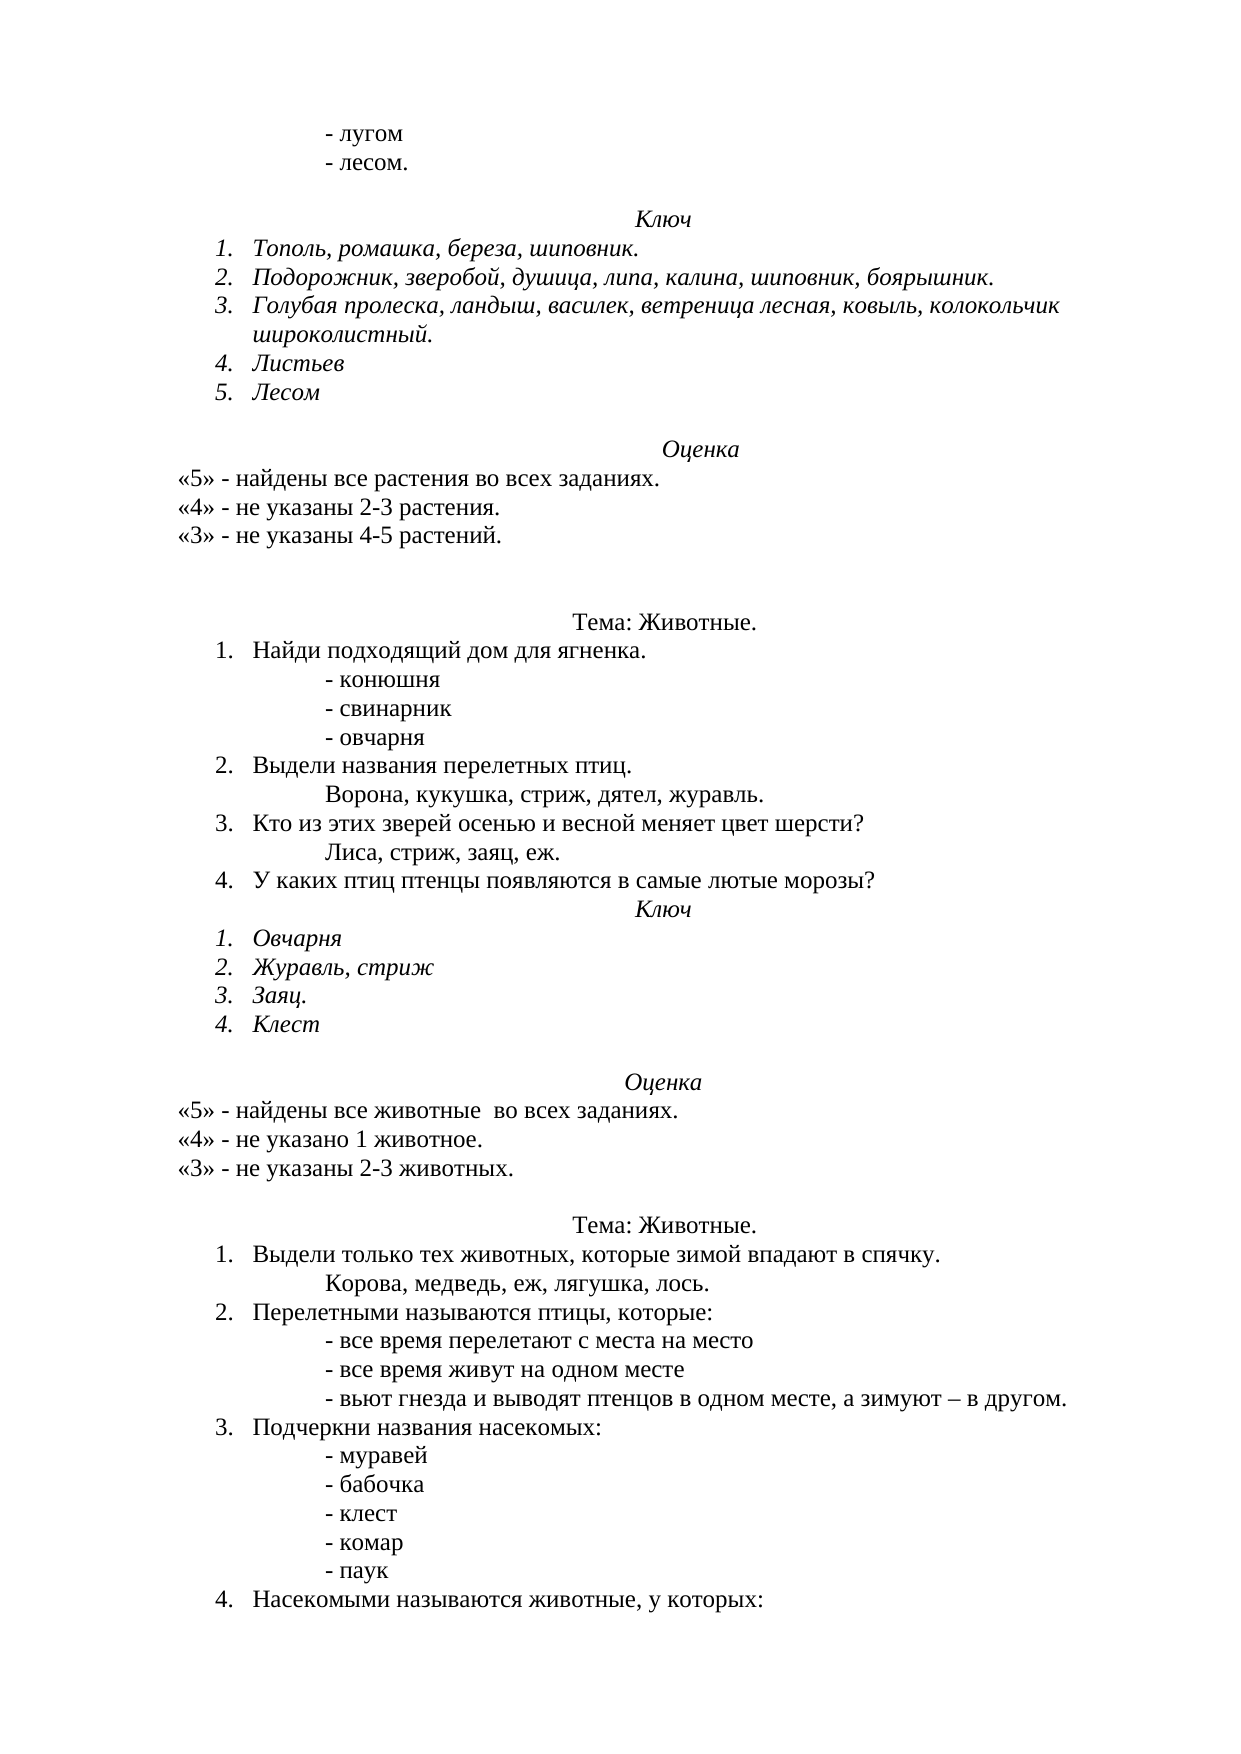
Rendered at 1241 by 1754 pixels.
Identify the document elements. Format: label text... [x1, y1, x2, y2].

text - паук [325, 1556, 1152, 1584]
text - комар [325, 1527, 1152, 1556]
text - муравей [325, 1441, 1152, 1469]
list Найди подходящий дом для ягненка. [215, 636, 1152, 664]
text - конюшня [325, 664, 1152, 693]
list Перелетными называются птицы, которые: [215, 1297, 1152, 1326]
text - лесом. [251, 147, 1152, 176]
text Ключ [177, 894, 1152, 923]
list Лесом [215, 377, 1152, 406]
text «4» - не указаны 2-3 растения. [177, 492, 1152, 521]
text «5» - найдены все растения во всех заданиях. [177, 463, 1152, 492]
text Оценка [252, 434, 1152, 463]
text «5» - найдены все животные во всех заданиях. [177, 1096, 1152, 1124]
text «4» - не указано 1 животное. [177, 1124, 1152, 1153]
text - вьют гнезда и выводят птенцов в одном месте, а зимуют – в другом. [325, 1383, 1152, 1412]
list Клест [215, 1009, 1152, 1038]
text Тема: Животные. [177, 607, 1152, 636]
list Овчарня [215, 923, 1152, 952]
text Лиса, стриж, заяц, еж. [325, 837, 1152, 866]
text - бабочка [325, 1469, 1152, 1498]
text Корова, медведь, еж, лягушка, лось. [325, 1268, 1152, 1297]
text - все время живут на одном месте [325, 1354, 1152, 1383]
text Ключ [177, 204, 1152, 233]
text - клест [325, 1498, 1152, 1527]
list Насекомыми называются животные, у которых: [215, 1584, 1152, 1613]
list Выдели только тех животных, которые зимой впадают в спячку. [215, 1239, 1152, 1268]
text Ворона, кукушка, стриж, дятел, журавль. [325, 779, 1152, 808]
list Тополь, ромашка, береза, шиповник. [215, 233, 1152, 262]
list Голубая пролеска, ландыш, василек, ветреница лесная, ковыль, колокольчик широколистный. [215, 291, 1152, 348]
text - все время перелетают с места на место [325, 1326, 1152, 1354]
text Оценка [177, 1067, 1152, 1096]
text - лугом [251, 118, 1152, 147]
list Журавль, стриж [215, 952, 1152, 981]
list Подорожник, зверобой, душица, липа, калина, шиповник, боярышник. [215, 262, 1152, 291]
list Кто из этих зверей осенью и весной меняет цвет шерсти? [215, 808, 1152, 837]
list У каких птиц птенцы появляются в самые лютые морозы? [215, 866, 1152, 894]
list Подчеркни названия насекомых: [215, 1412, 1152, 1441]
text Тема: Животные. [177, 1211, 1152, 1239]
list Листьев [215, 348, 1152, 377]
text «3» - не указаны 2-3 животных. [177, 1153, 1152, 1182]
text «3» - не указаны 4-5 растений. [177, 521, 1152, 549]
list Заяц. [215, 981, 1152, 1009]
text - свинарник [325, 693, 1152, 722]
text - овчарня [325, 722, 1152, 751]
list Выдели названия перелетных птиц. [215, 751, 1152, 779]
